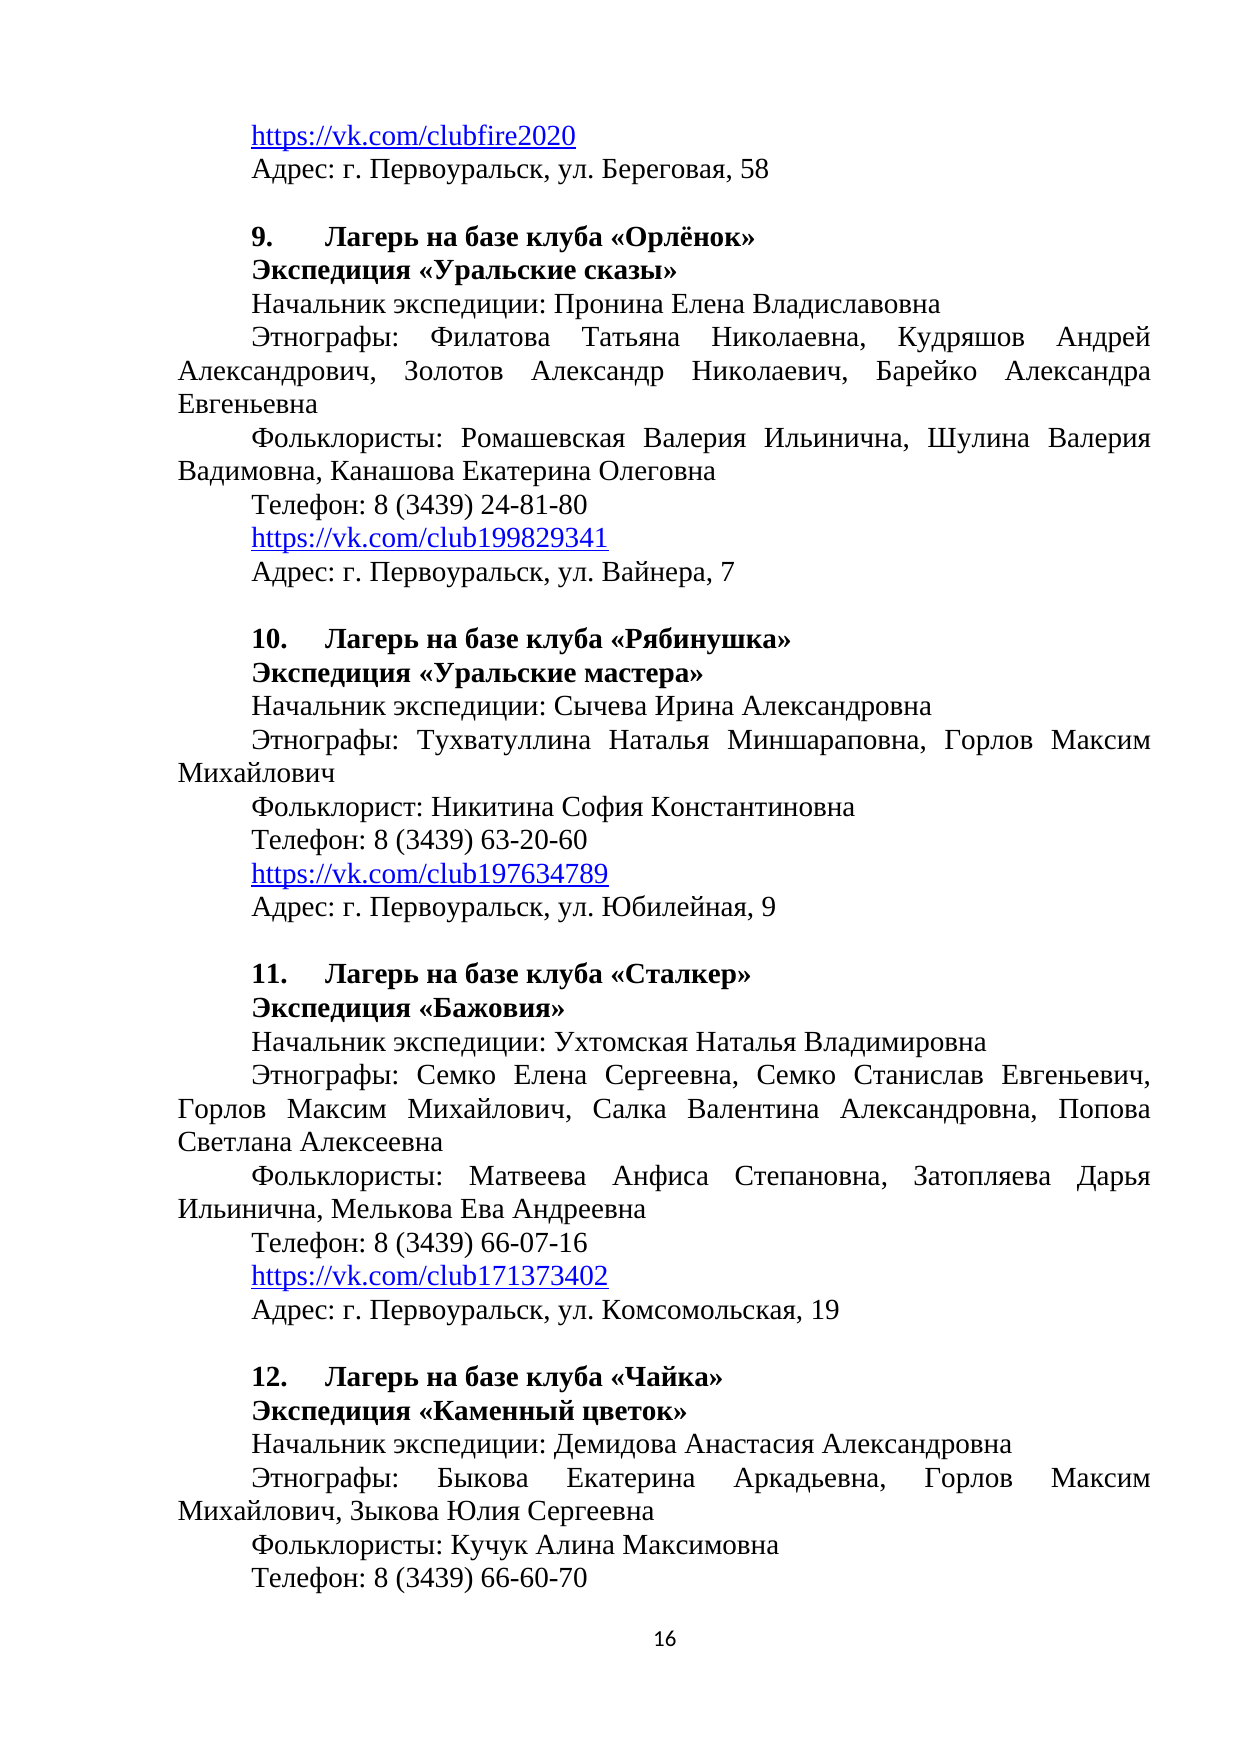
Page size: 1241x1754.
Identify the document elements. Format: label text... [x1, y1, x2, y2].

text Адрес: г. Первоуральск, ул. Береговая, 58 [177, 152, 1152, 185]
text Начальник экспедиции: Сычева Ирина Александровна [177, 688, 1152, 722]
text Экспедиция «Уральские сказы» [177, 252, 1152, 286]
text Этнографы: Тухватуллина Наталья Миншараповна, Горлов Максим Михайлович [177, 722, 1152, 789]
text https://vk.com/clubfire2020 [177, 118, 1152, 152]
text Адрес: г. Первоуральск, ул. Юбилейная, 9 [177, 889, 1152, 923]
text https://vk.com/club197634789 [177, 856, 1152, 889]
text https://vk.com/club199829341 [177, 521, 1152, 554]
text Фольклористы: Кучук Алина Максимовна [177, 1527, 1152, 1560]
text 11. Лагерь на базе клуба «Сталкер» [177, 957, 1152, 990]
text Начальник экспедиции: Демидова Анастасия Александровна [177, 1426, 1152, 1460]
text https://vk.com/club171373402 [177, 1258, 1152, 1292]
text Этнографы: Быкова Екатерина Аркадьевна, Горлов Максим Михайлович, Зыкова Юлия Сергеевна [177, 1460, 1152, 1527]
text Фольклористы: Матвеева Анфиса Степановна, Затопляева Дарья Ильинична, Мелькова Ева Андреевна [177, 1158, 1152, 1225]
text 10. Лагерь на базе клуба «Рябинушка» [177, 621, 1152, 655]
text Фольклорист: Никитина София Константиновна [177, 789, 1152, 822]
text Телефон: 8 (3439) 66-07-16 [177, 1225, 1152, 1258]
text Телефон: 8 (3439) 63-20-60 [177, 822, 1152, 856]
text Адрес: г. Первоуральск, ул. Вайнера, 7 [177, 554, 1152, 588]
text Экспедиция «Бажовия» [177, 990, 1152, 1024]
text Телефон: 8 (3439) 24-81-80 [177, 487, 1152, 521]
text 12. Лагерь на базе клуба «Чайка» [177, 1359, 1152, 1393]
text 9. Лагерь на базе клуба «Орлёнок» [177, 219, 1152, 252]
text Начальник экспедиции: Пронина Елена Владиславовна [177, 286, 1152, 319]
text Этнографы: Филатова Татьяна Николаевна, Кудряшов Андрей Александрович, Золотов Александр Николаевич, Барейко Александра Евгеньевна [177, 319, 1152, 420]
text Фольклористы: Ромашевская Валерия Ильинична, Шулина Валерия Вадимовна, Канашова Екатерина Олеговна [177, 420, 1152, 487]
text Экспедиция «Каменный цветок» [177, 1393, 1152, 1426]
text Экспедиция «Уральские мастера» [177, 655, 1152, 688]
text Адрес: г. Первоуральск, ул. Комсомольская, 19 [177, 1292, 1152, 1326]
text Этнографы: Семко Елена Сергеевна, Семко Станислав Евгеньевич, Горлов Максим Михайлович, Салка Валентина Александровна, Попова Светлана Алексеевна [177, 1057, 1152, 1158]
text Начальник экспедиции: Ухтомская Наталья Владимировна [177, 1024, 1152, 1057]
text Телефон: 8 (3439) 66-60-70 [177, 1560, 1152, 1594]
